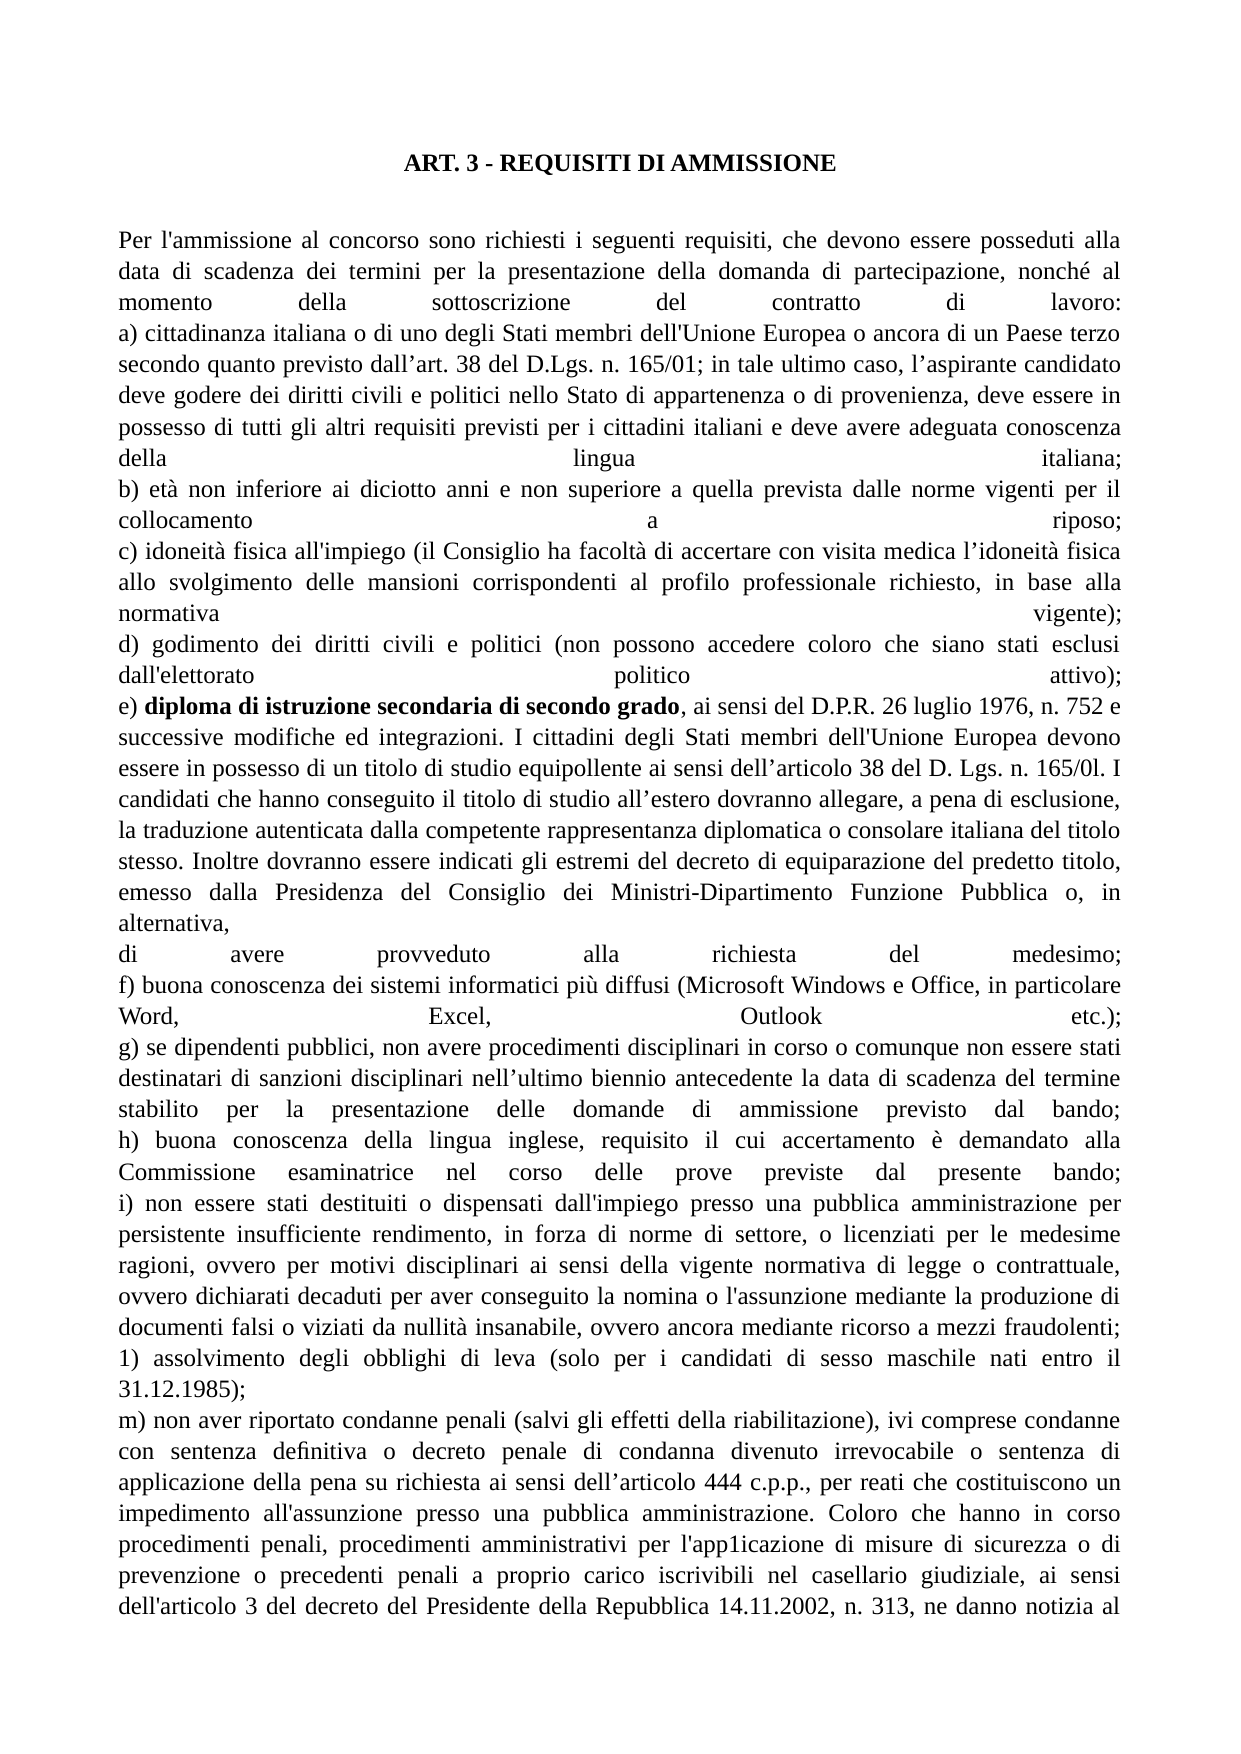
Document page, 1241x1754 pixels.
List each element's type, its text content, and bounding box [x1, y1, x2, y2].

text ART. 3 - REQUISITI DI AMMISSIONE [118, 148, 1122, 207]
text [118, 225, 1122, 1620]
